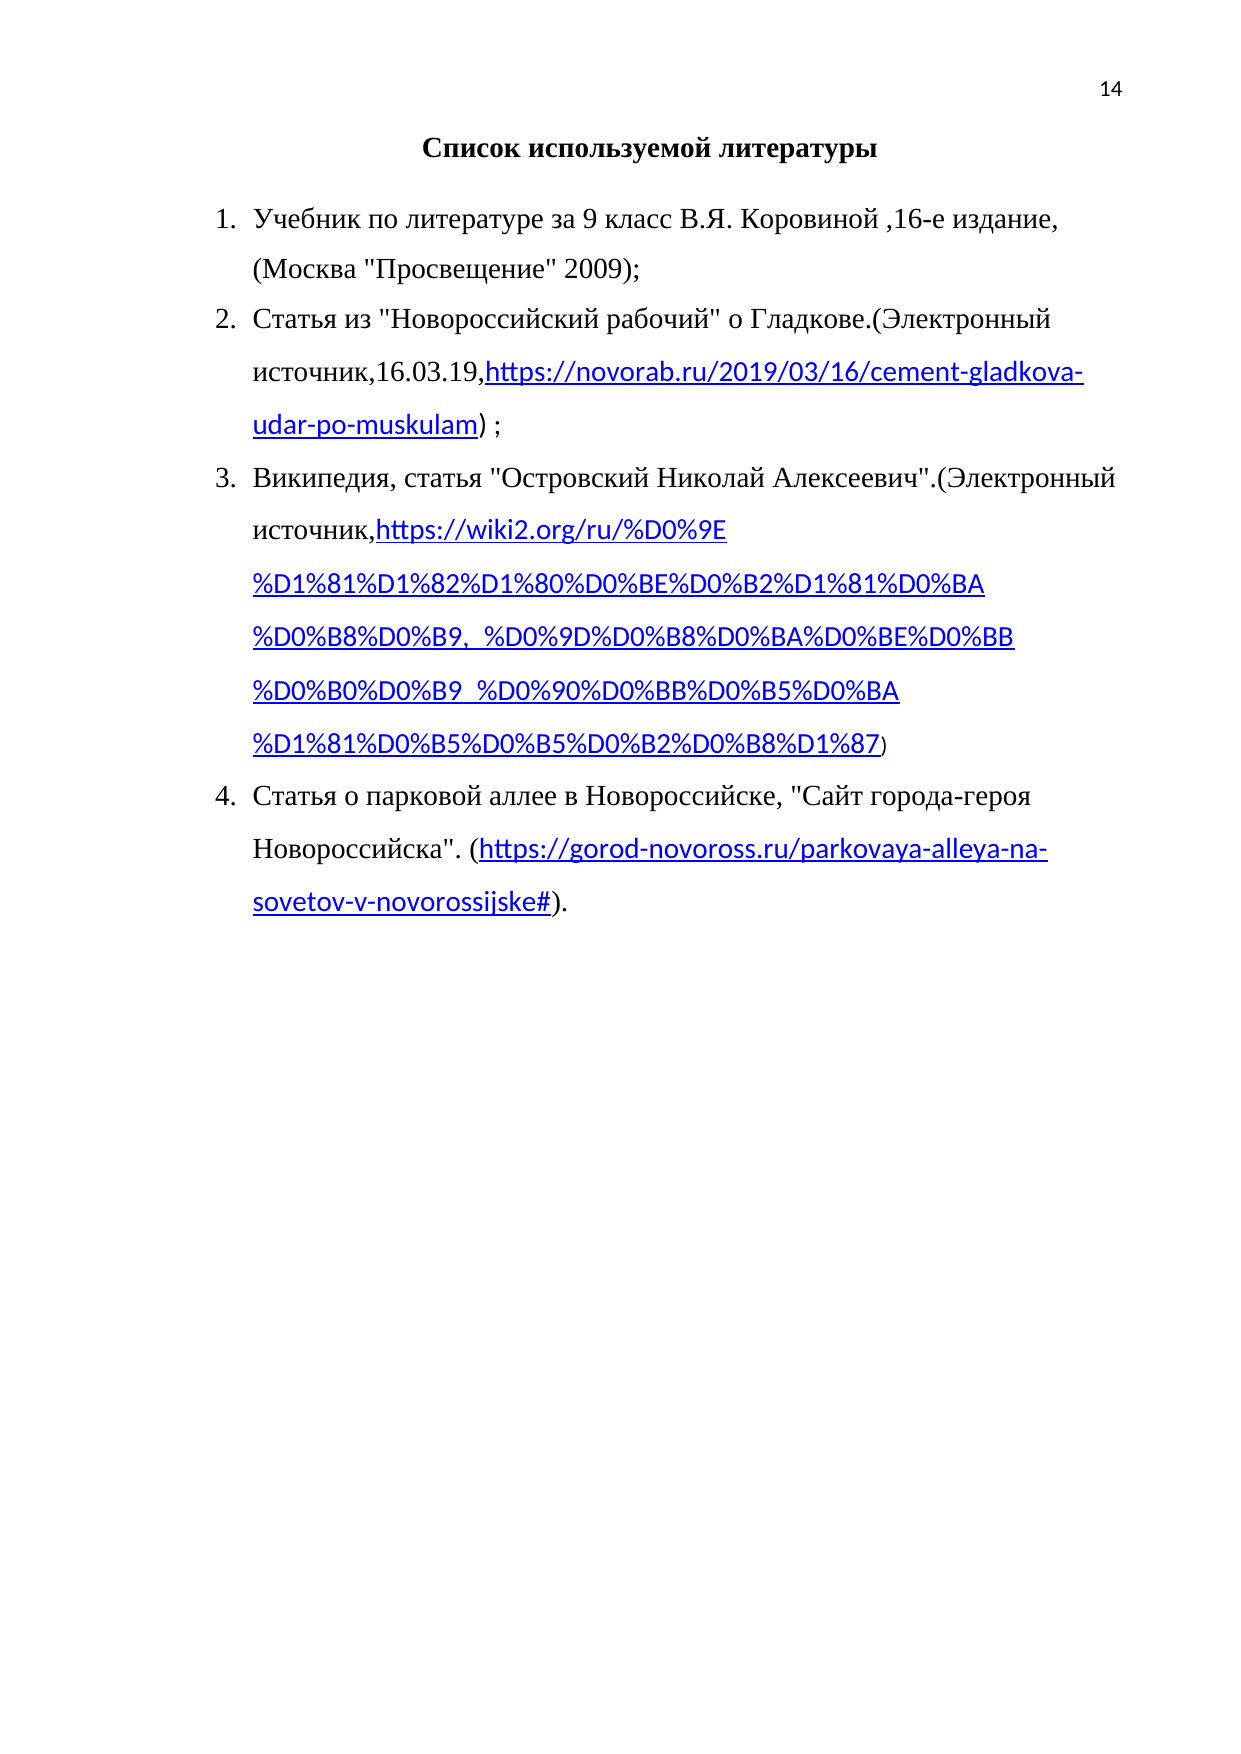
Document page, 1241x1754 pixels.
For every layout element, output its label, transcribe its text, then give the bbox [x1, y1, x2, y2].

list Учебник по литературе за 9 класс В.Я. Коровиной ,16-е издание, (Москва "Просвещение" 2009); [215, 201, 1122, 285]
text Список используемой литературы [177, 130, 1122, 163]
list Статья о парковой аллее в Новороссийске, "Сайт города-героя Новороссийска". (https://gorod-novoross.ru/parkovaya-alleya-na-sovetov-v-novorossijske#). [215, 778, 1122, 919]
list Википедия, статья "Островский Николай Алексеевич".(Электронный источник,https://wiki2.org/ru/%D0%9E%D1%81%D1%82%D1%80%D0%BE%D0%B2%D1%81%D0%BA%D0%B8%D0%B9,_%D0%9D%D0%B8%D0%BA%D0%BE%D0%BB%D0%B0%D0%B9_%D0%90%D0%BB%D0%B5%D0%BA%D1%81%D0%B5%D0%B5%D0%B2%D0%B8%D1%87) [215, 460, 1122, 761]
list Статья из "Новороссийский рабочий" о Гладкове.(Электронный источник,16.03.19,https://novorab.ru/2019/03/16/cement-gladkova-udar-po-muskulam) ; [215, 302, 1122, 442]
